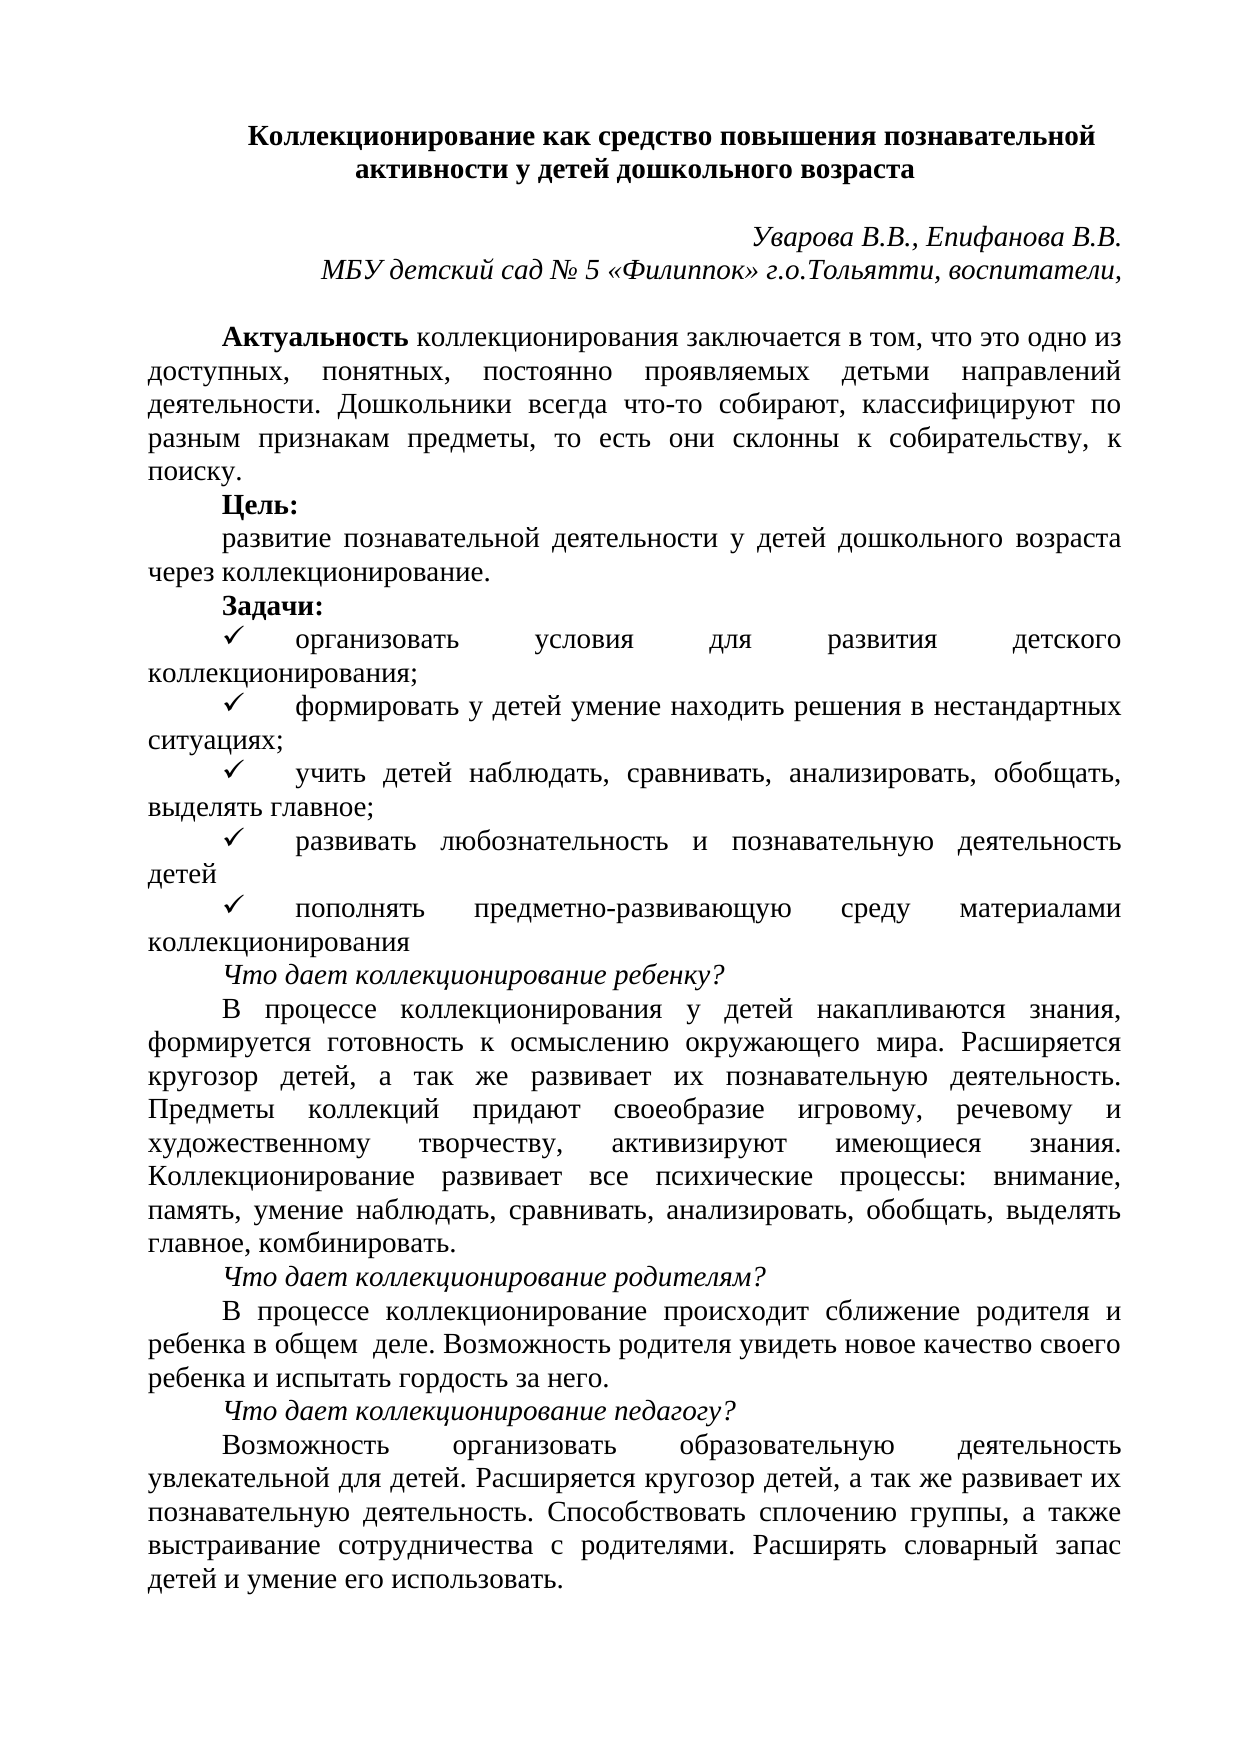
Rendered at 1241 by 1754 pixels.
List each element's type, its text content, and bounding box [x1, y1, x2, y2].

text Что дает коллекционирование ребенку? [148, 957, 1122, 991]
text Что дает коллекционирование родителям? [148, 1259, 1122, 1293]
text развитие познавательной деятельности у детей дошкольного возраста через коллекционирование. [148, 521, 1122, 588]
list учить детей наблюдать, сравнивать, анализировать, обобщать, выделять главное; [148, 756, 1122, 823]
text В процессе коллекционирования у детей накапливаются знания, формируется готовность к осмыслению окружающего мира. Расширяется кругозор детей, а так же развивает их познавательную деятельность. Предметы коллекций придают своеобразие игровому, речевому и художественному творчеству, активизируют имеющиеся знания. Коллекционирование развивает все психические процессы: внимание, память, умение наблюдать, сравнивать, анализировать, обобщать, выделять главное, комбинировать. [148, 991, 1122, 1259]
text Задачи: [148, 588, 1122, 621]
list развивать любознательность и познавательную деятельность детей [148, 823, 1122, 890]
text Цель: [148, 487, 1122, 521]
list организовать условия для развития детского коллекционирования; [148, 621, 1122, 688]
text Что дает коллекционирование педагогу? [148, 1393, 1122, 1427]
text МБУ детский сад № 5 «Филиппок» г.о.Тольятти, воспитатели, [148, 252, 1122, 286]
list пополнять предметно-развивающую среду материалами коллекционирования [148, 890, 1122, 957]
list формировать у детей умение находить решения в нестандартных ситуациях; [148, 688, 1122, 756]
text Коллекционирование как средство повышения познавательной активности у детей дошкольного возраста [148, 118, 355, 185]
text Уварова В.В., Епифанова В.В. [148, 219, 1122, 252]
text Актуальность коллекционирования заключается в том, что это одно из доступных, понятных, постоянно проявляемых детьми направлений деятельности. Дошкольники всегда что-то собирают, классифицируют по разным признакам предметы, то есть они склонны к собирательству, к поиску. [148, 319, 1122, 487]
text В процессе коллекционирование происходит сближение родителя и ребенка в общем деле. Возможность родителя увидеть новое качество своего ребенка и испытать гордость за него. [148, 1293, 1122, 1393]
text Коллекционирование как средство повышения познавательной активности у детей дошкольного возраста [915, 118, 1122, 185]
text Возможность организовать образовательную деятельность увлекательной для детей. Расширяется кругозор детей, а так же развивает их познавательную деятельность. Способствовать сплочению группы, а также выстраивание сотрудничества с родителями. Расширять словарный запас детей и умение его использовать. [148, 1427, 1122, 1594]
